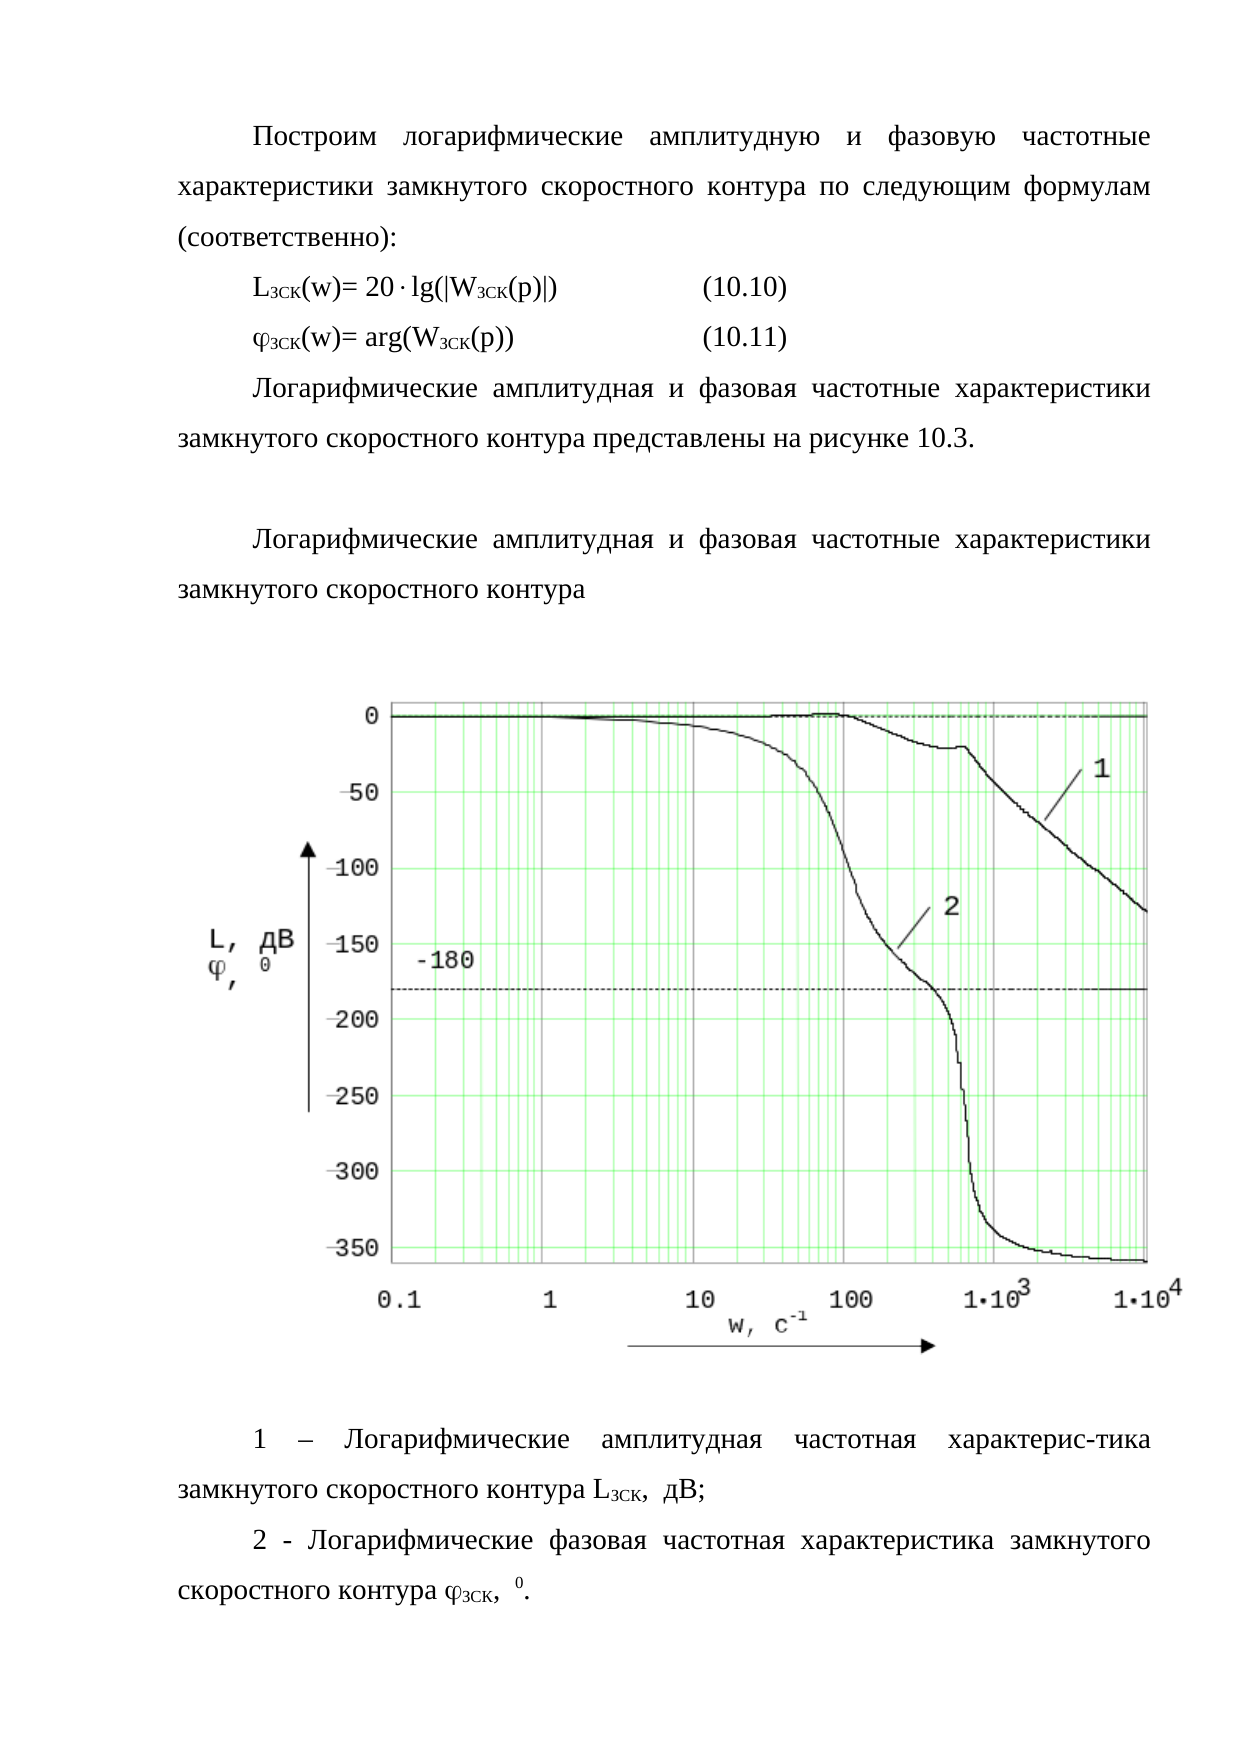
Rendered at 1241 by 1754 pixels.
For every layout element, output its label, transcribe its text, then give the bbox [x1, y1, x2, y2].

text Построим логарифмические амплитудную и фазовую частотные характеристики замкнутого скоростного контура по следующим формулам (соответственно): [177, 118, 1152, 252]
text LЗСК(w)= 20lg(|WЗСК(р)|) (10.10) [177, 269, 1152, 303]
text Логарифмические амплитудная и фазовая частотные характеристики замкнутого скоростного контура представлены на рисунке 10.3. [177, 370, 1152, 454]
text 1 – Логарифмические амплитудная частотная характерис-тика замкнутого скоростного контура LЗСК, дВ; [177, 1421, 1152, 1505]
text ЗСК(w)= arg(WЗСК(р)) (10.11) [177, 319, 1152, 353]
text Логарифмические амплитудная и фазовая частотные характеристики замкнутого скоростного контура [177, 521, 1152, 605]
text 2 - Логарифмические фазовая частотная характеристика замкнутого скоростного контура ЗСК, 0. [177, 1522, 1152, 1606]
